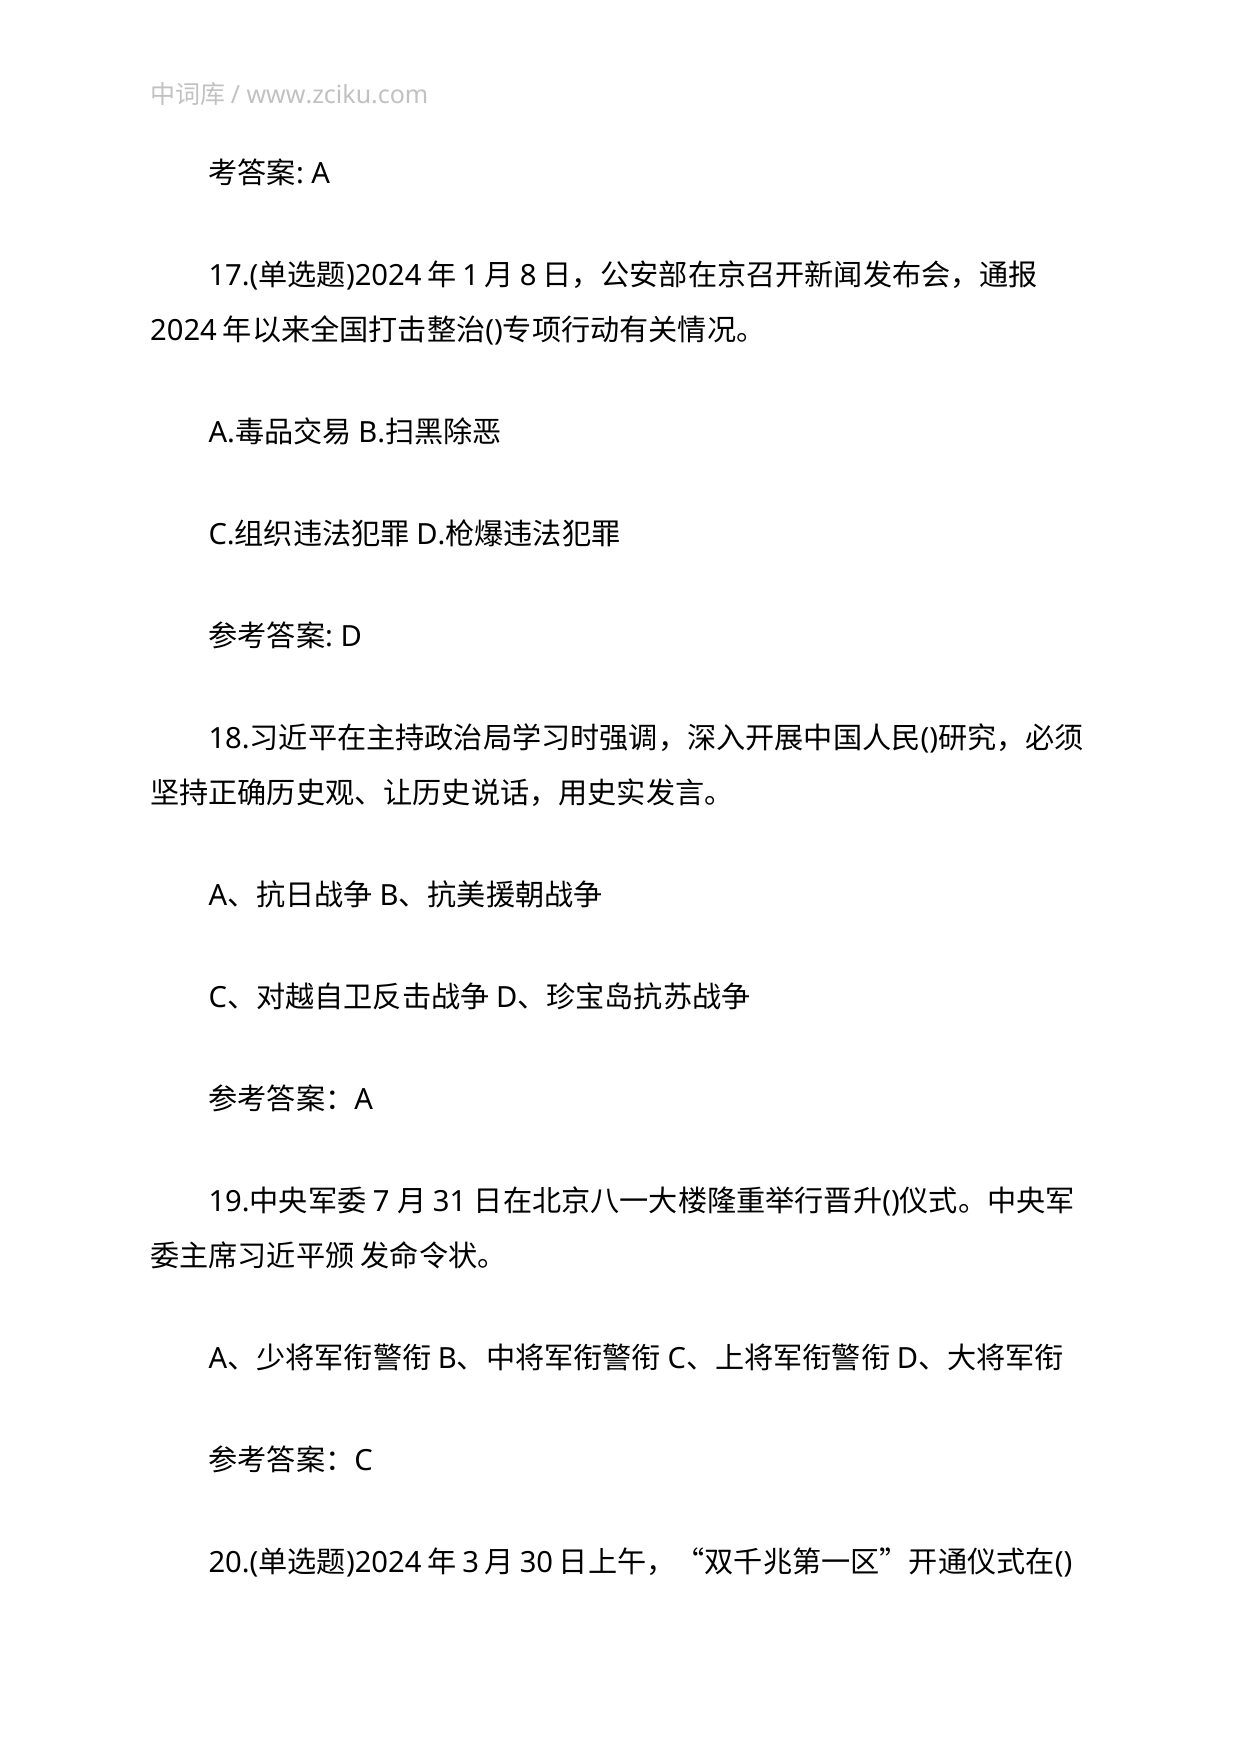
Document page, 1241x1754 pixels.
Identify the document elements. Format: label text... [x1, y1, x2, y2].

text 参考答案: D [150, 613, 1090, 655]
text 17.(单选题)2024年1月8日，公安部在京召开新闻发布会，通报2024年以来全国打击整治()专项行动有关情况。 [150, 252, 1090, 349]
text C、对越自卫反击战争 D、珍宝岛抗苏战争 [150, 974, 1090, 1016]
text 18.习近平在主持政治局学习时强调，深入开展中国人民()研究，必须坚持正确历史观、让历史说话，用史实发言。 [150, 715, 1090, 812]
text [150, 1538, 1090, 1581]
text A、抗日战争 B、抗美援朝战争 [150, 872, 1090, 914]
text 参考答案：C [150, 1436, 1090, 1479]
text C.组织违法犯罪 D.枪爆违法犯罪 [150, 511, 1090, 553]
text 考答案: A [150, 150, 1090, 192]
text 参考答案：A [150, 1076, 1090, 1118]
text A.毒品交易 B.扫黑除恶 [150, 409, 1090, 451]
text 19.中央军委 7 月 31 日在北京八一大楼隆重举行晋升()仪式。中央军委主席习近平颁 发命令状。 [150, 1178, 1090, 1275]
text A、少将军衔警衔 B、中将军衔警衔 C、上将军衔警衔 D、大将军衔 [150, 1334, 1090, 1377]
